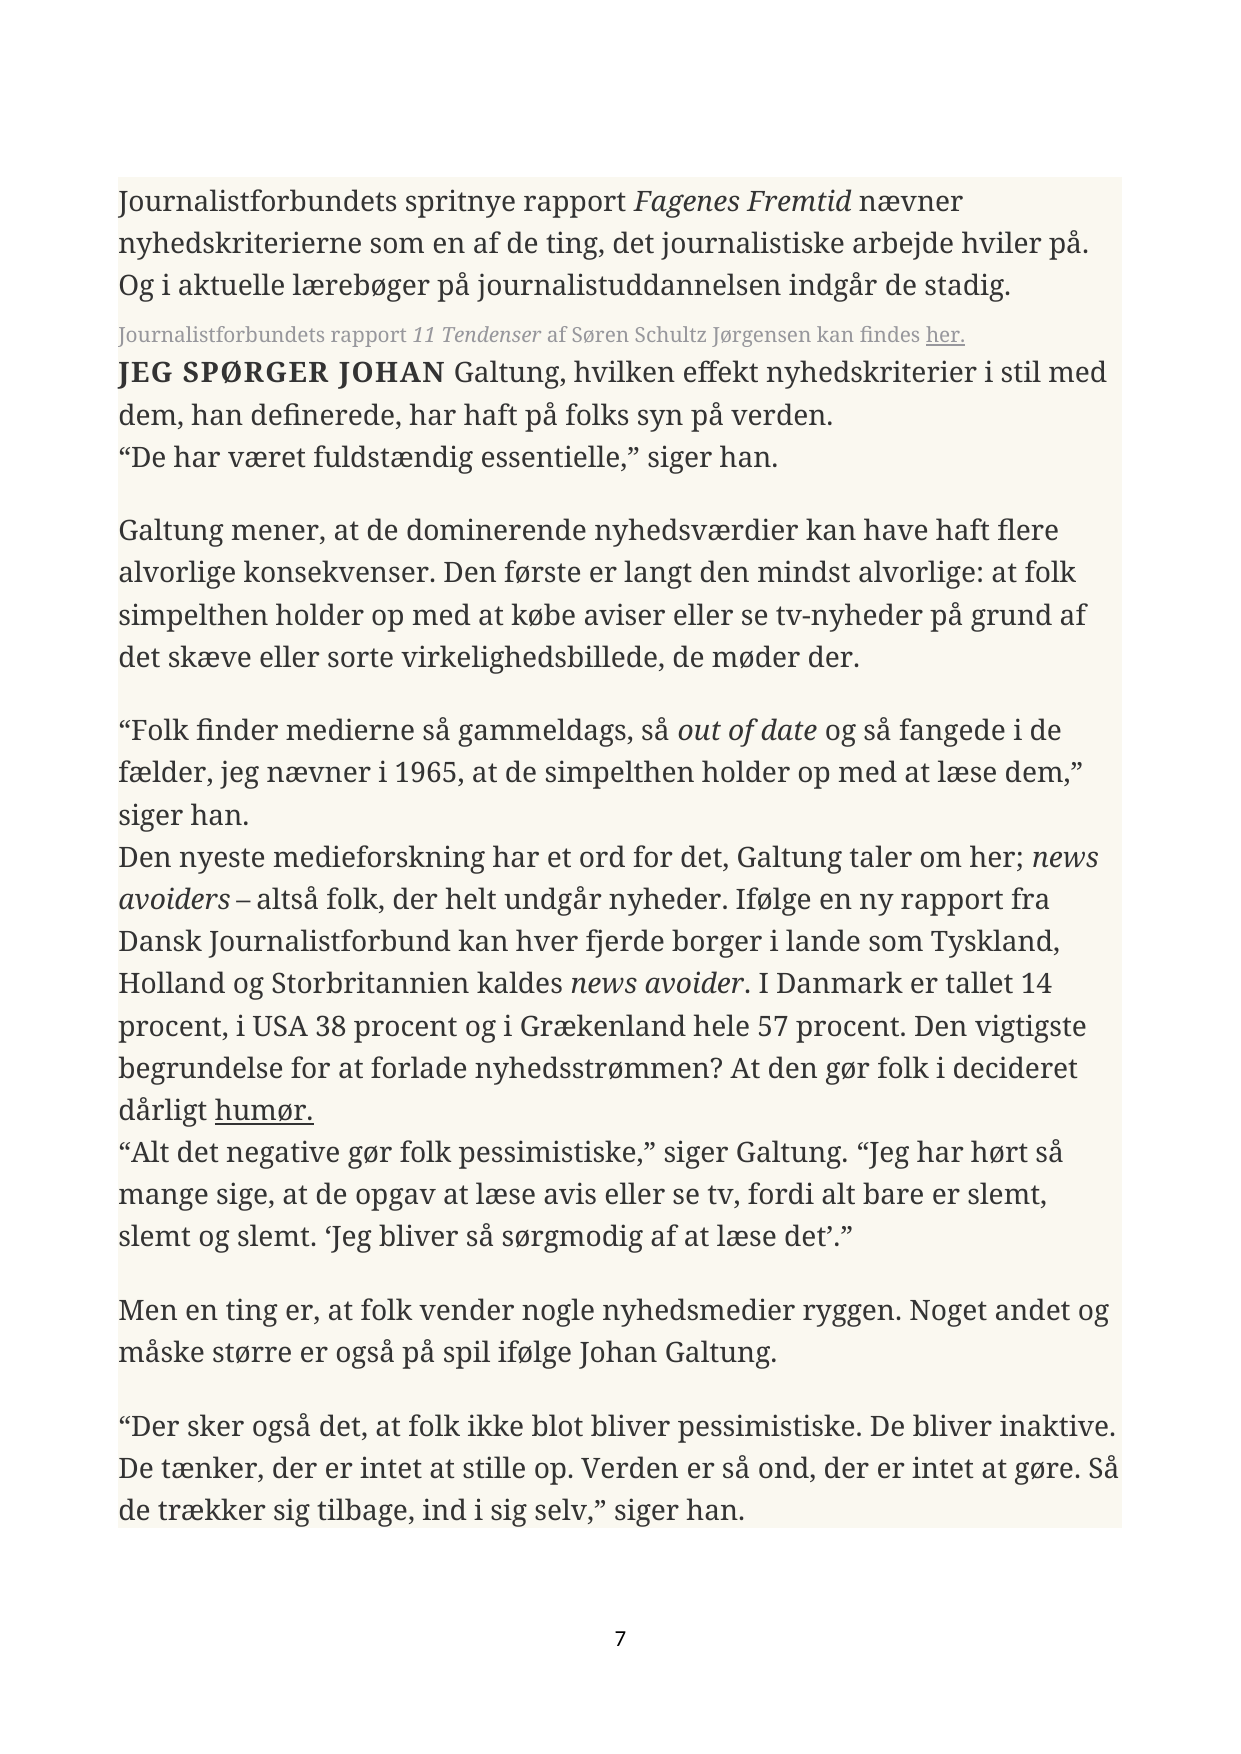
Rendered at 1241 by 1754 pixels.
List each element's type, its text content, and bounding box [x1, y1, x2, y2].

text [118, 177, 1122, 304]
text “Folk finder medierne så gammeldags, så out of date og så fangede i de fælder, jeg nævner i 1965, at de simpelthen holder op med at læse dem,” siger han. [118, 707, 1122, 833]
text JEG SPØRGER JOHAN Galtung, hvilken effekt nyhedskriterier i stil med dem, han definerede, har haft på folks syn på verden. [118, 349, 1122, 433]
text Journalistforbundets rapport 11 Tendenser af Søren Schultz Jørgensen kan findes her. [118, 320, 1122, 349]
text “De har været fuldstændig essentielle,” siger han. [118, 433, 1122, 475]
text Den nyeste medieforskning har et ord for det, Galtung taler om her; news avoiders – altså folk, der helt undgår nyheder. Ifølge en ny rapport fra Dansk Journalistforbund kan hver fjerde borger i lande som Tyskland, Holland og Storbritannien kaldes news avoider. I Danmark er tallet 14 procent, i USA 38 procent og i Grækenland hele 57 procent. Den vigtigste begrundelse for at forlade nyhedsstrømmen? At den gør folk i decideret dårligt humør. [118, 833, 1122, 1128]
text Men en ting er, at folk vender nogle nyhedsmedier ryggen. Noget andet og måske større er også på spil ifølge Johan Galtung. [118, 1286, 1122, 1371]
text “Alt det negative gør folk pessimistiske,” siger Galtung. “Jeg har hørt så mange sige, at de opgav at læse avis eller se tv, fordi alt bare er slemt, slemt og slemt. ‘Jeg bliver så sørgmodig af at læse det’.” [118, 1128, 1122, 1255]
text “Der sker også det, at folk ikke blot bliver pessimistiske. De bliver inaktive. De tænker, der er intet at stille op. Verden er så ond, der er intet at gøre. Så de trækker sig tilbage, ind i sig selv,” siger han. [118, 1402, 1122, 1528]
text Galtung mener, at de dominerende nyhedsværdier kan have haft flere alvorlige konsekvenser. Den første er langt den mindst alvorlige: at folk simpelthen holder op med at købe aviser eller se tv-nyheder på grund af det skæve eller sorte virkelighedsbillede, de møder der. [118, 507, 1122, 675]
